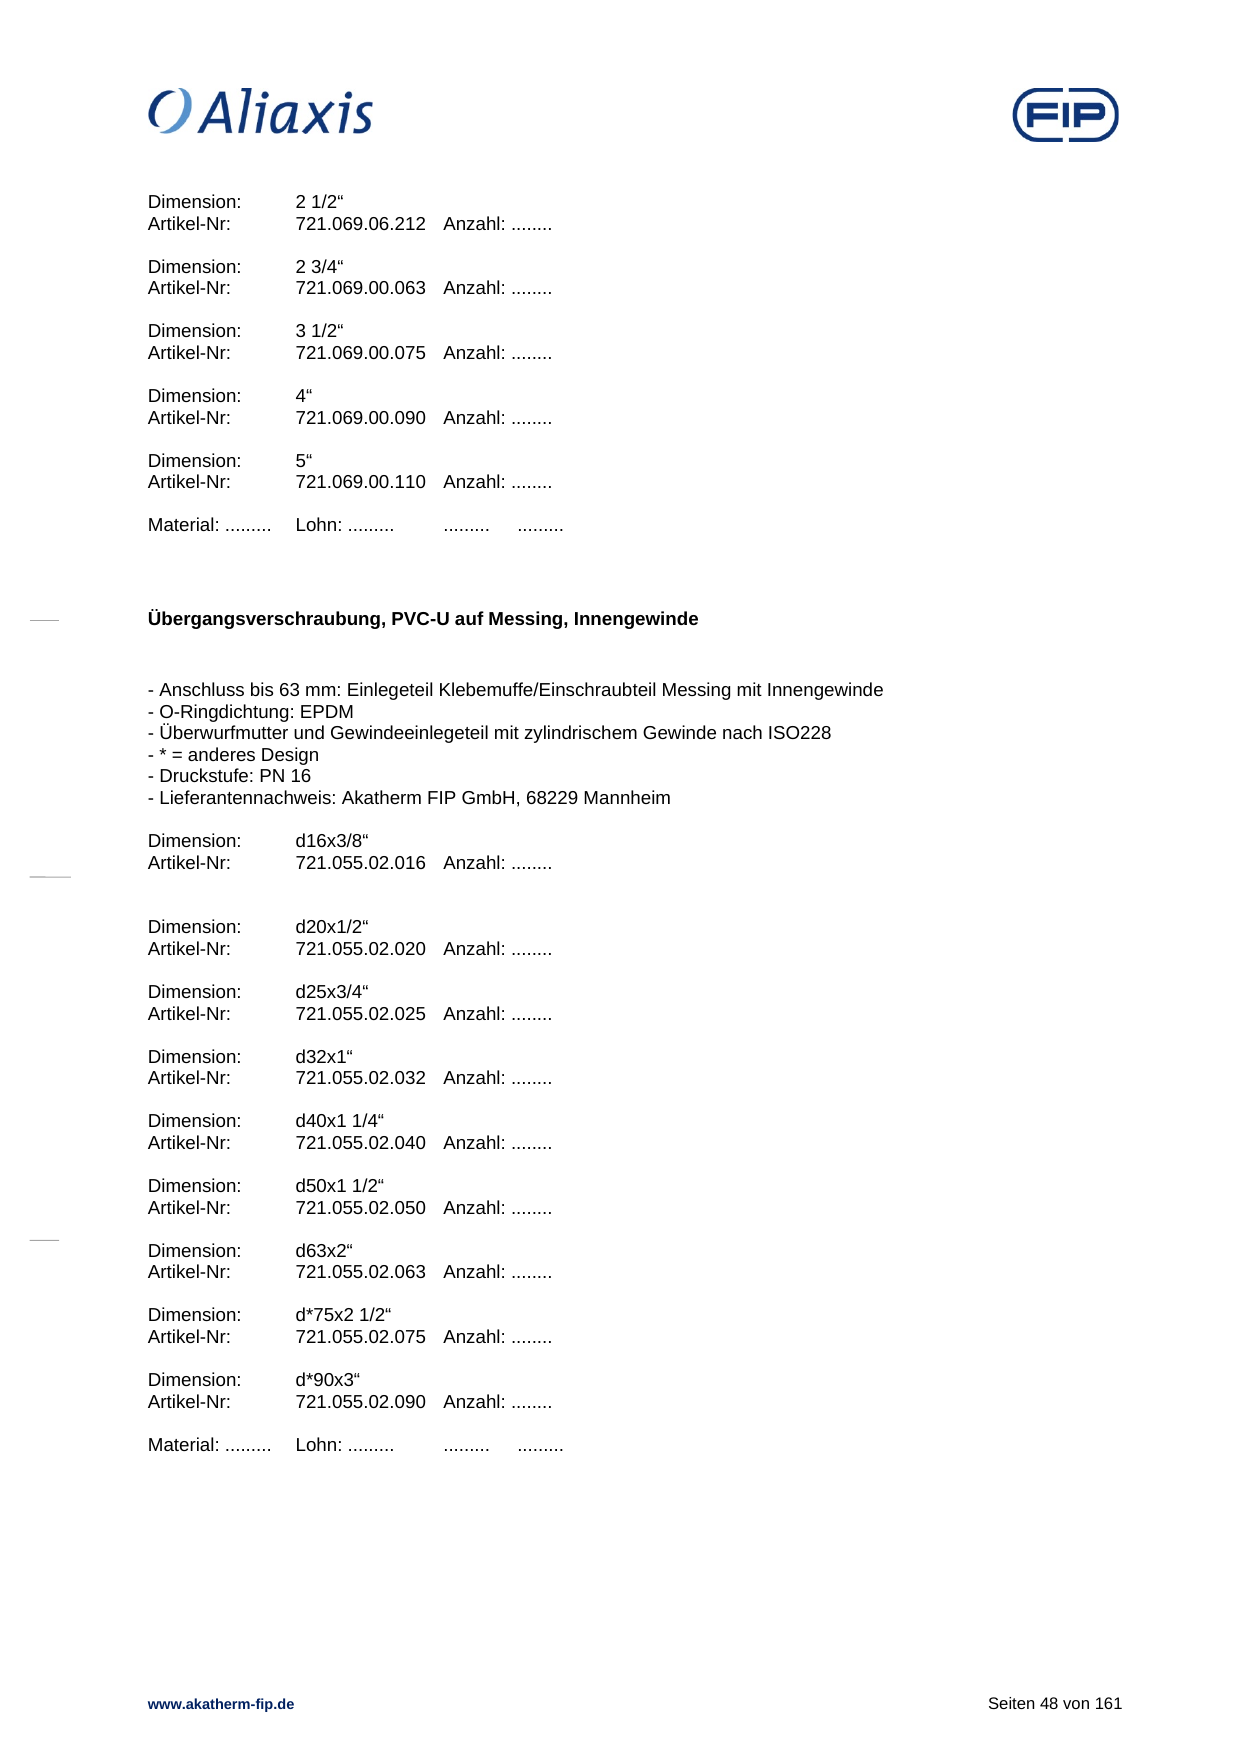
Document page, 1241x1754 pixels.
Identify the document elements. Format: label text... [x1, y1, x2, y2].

picture [1012, 88, 1119, 142]
text - * = anderes Design [148, 744, 1122, 765]
text Dimension: d63x2“ [148, 1239, 1122, 1261]
text Artikel-Nr: 721.069.06.212 Anzahl: ........ [148, 212, 1122, 234]
subtitle Übergangsverschraubung, PVC-U auf Messing, Innengewinde [148, 607, 1122, 629]
text Dimension: d20x1/2“ [148, 916, 1122, 938]
text Dimension: d16x3/8“ [148, 830, 1122, 851]
text Dimension: d*90x3“ [148, 1369, 1122, 1391]
text Dimension: 2 1/2“ [148, 191, 1122, 212]
text Artikel-Nr: 721.055.02.025 Anzahl: ........ [148, 1002, 1122, 1024]
text Dimension: d25x3/4“ [148, 981, 1122, 1002]
text Dimension: d32x1“ [148, 1046, 1122, 1067]
text Dimension: d50x1 1/2“ [148, 1175, 1122, 1196]
picture [148, 88, 373, 134]
text - Druckstufe: PN 16 [148, 765, 1122, 787]
text - O-Ringdichtung: EPDM [148, 701, 1122, 722]
text Dimension: d40x1 1/4“ [148, 1110, 1122, 1132]
text - Anschluss bis 63 mm: Einlegeteil Klebemuffe/Einschraubteil Messing mit Innengewinde [148, 679, 1122, 701]
text Artikel-Nr: 721.069.00.110 Anzahl: ........ [148, 471, 1122, 493]
text Dimension: d*75x2 1/2“ [148, 1304, 1122, 1326]
text Dimension: 3 1/2“ [148, 320, 1122, 342]
text Artikel-Nr: 721.069.00.063 Anzahl: ........ [148, 277, 1122, 299]
text Dimension: 5“ [148, 449, 1122, 471]
text Artikel-Nr: 721.055.02.040 Anzahl: ........ [148, 1132, 1122, 1153]
text Artikel-Nr: 721.055.02.020 Anzahl: ........ [148, 938, 1122, 959]
text Dimension: 4“ [148, 385, 1122, 406]
text Artikel-Nr: 721.055.02.075 Anzahl: ........ [148, 1326, 1122, 1347]
text Material: ......... Lohn: ......... ......... ......... [148, 514, 1122, 536]
text - Lieferantennachweis: Akatherm FIP GmbH, 68229 Mannheim [148, 787, 1122, 808]
text - Überwurfmutter und Gewindeeinlegeteil mit zylindrischem Gewinde nach ISO228 [148, 722, 1122, 744]
text Artikel-Nr: 721.069.00.090 Anzahl: ........ [148, 406, 1122, 428]
text Artikel-Nr: 721.055.02.050 Anzahl: ........ [148, 1196, 1122, 1218]
text Artikel-Nr: 721.069.00.075 Anzahl: ........ [148, 342, 1122, 363]
text Artikel-Nr: 721.055.02.063 Anzahl: ........ [148, 1261, 1122, 1283]
text Artikel-Nr: 721.055.02.016 Anzahl: ........ [148, 851, 1122, 873]
text Dimension: 2 3/4“ [148, 256, 1122, 277]
text Artikel-Nr: 721.055.02.090 Anzahl: ........ [148, 1391, 1122, 1412]
text Artikel-Nr: 721.055.02.032 Anzahl: ........ [148, 1067, 1122, 1089]
text Material: ......... Lohn: ......... ......... ......... [148, 1434, 1122, 1455]
